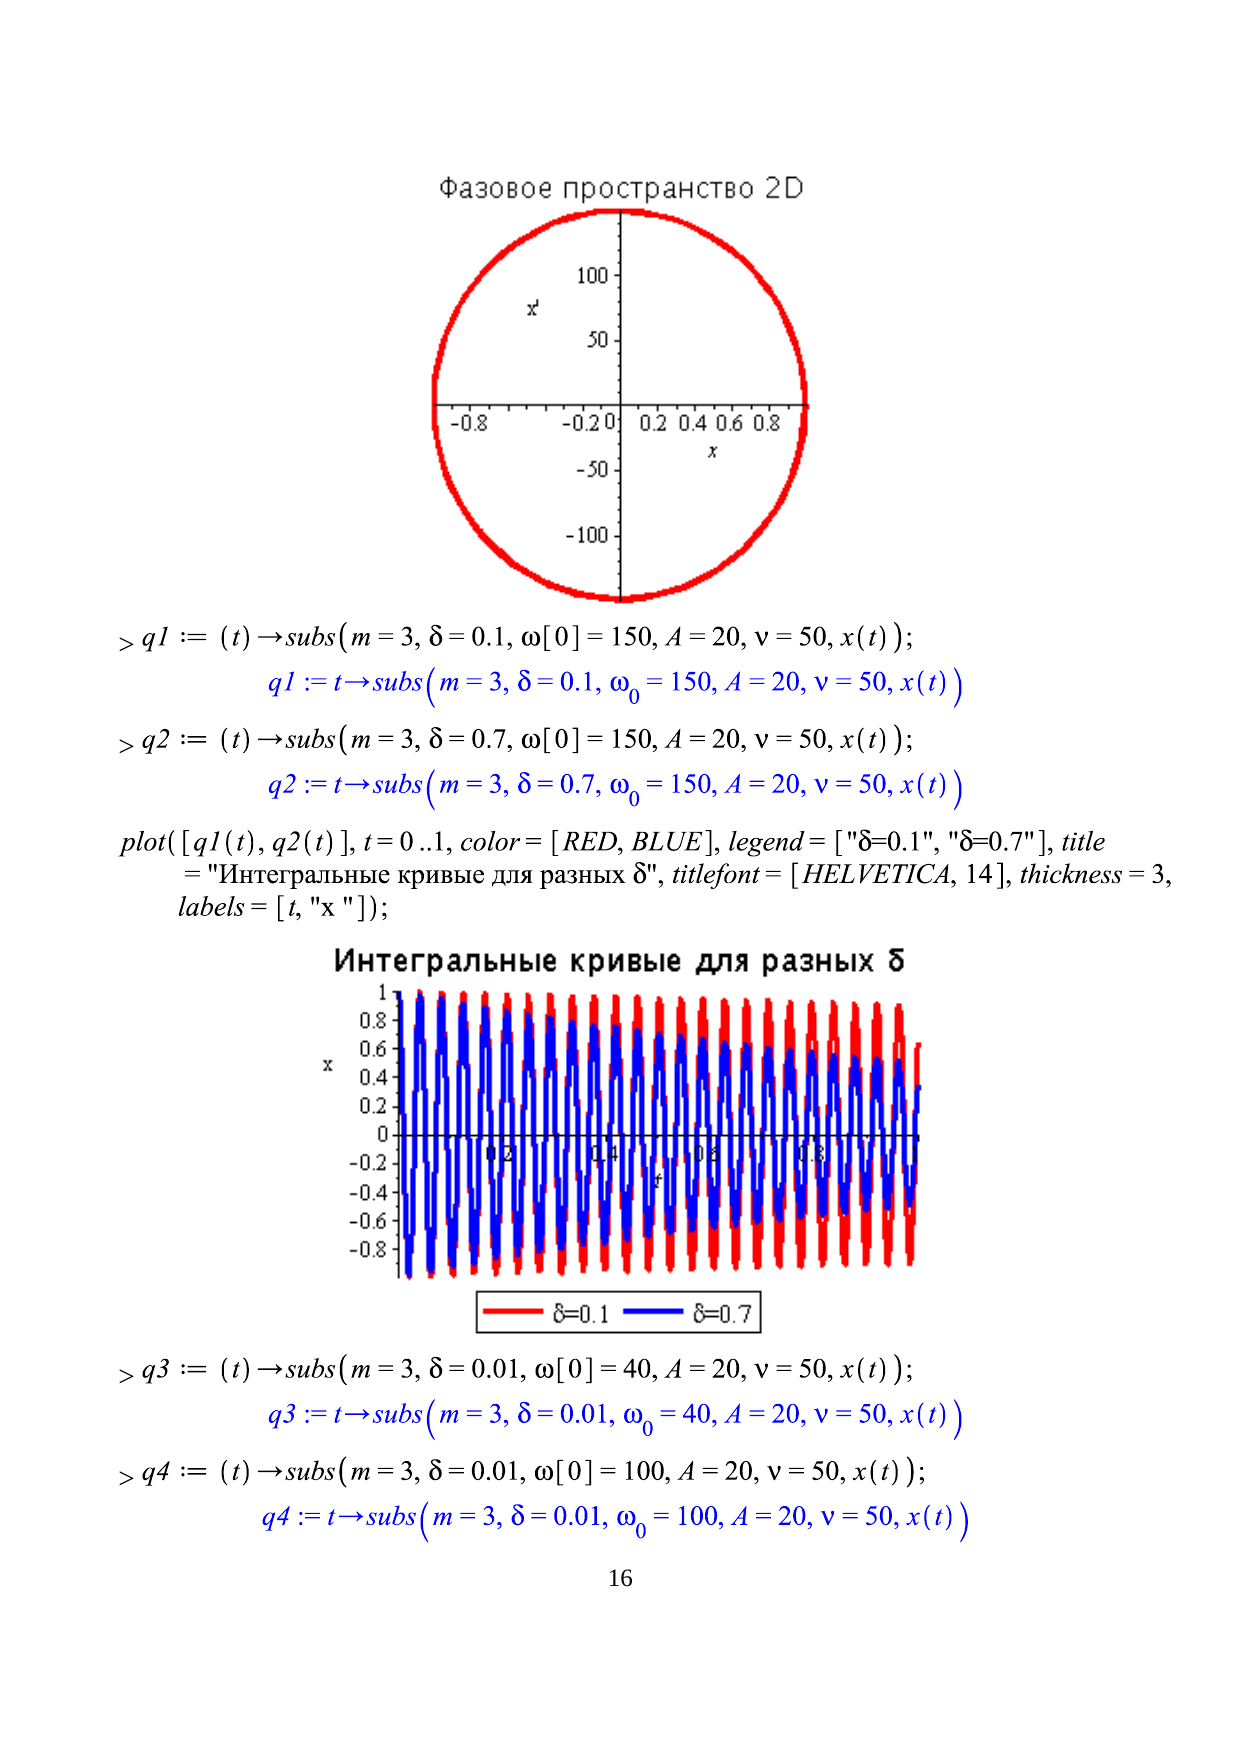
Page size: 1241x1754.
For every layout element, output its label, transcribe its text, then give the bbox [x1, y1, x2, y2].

text > [118, 615, 1122, 660]
text > [118, 1347, 1122, 1392]
picture [306, 931, 934, 1348]
picture [418, 161, 822, 615]
text > [118, 718, 1122, 763]
text > [118, 1450, 1122, 1495]
